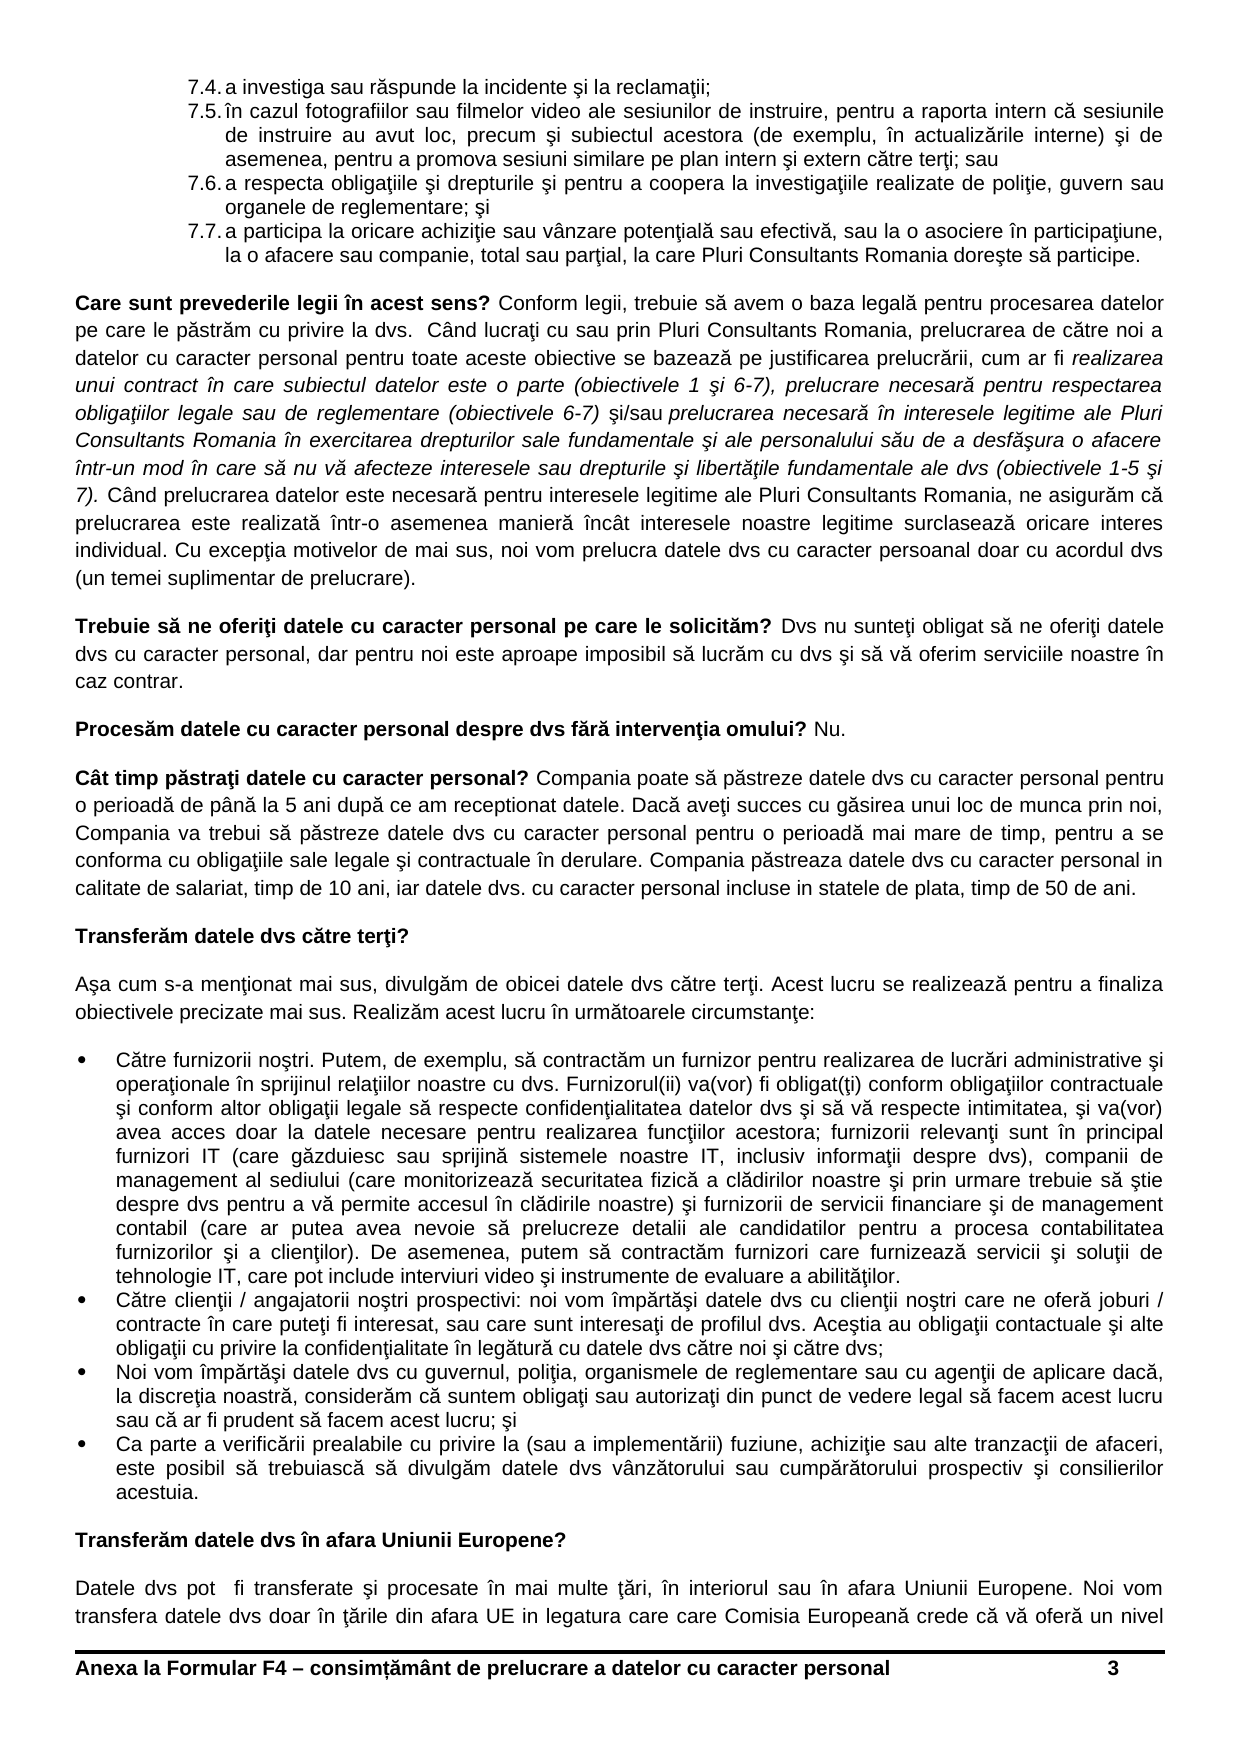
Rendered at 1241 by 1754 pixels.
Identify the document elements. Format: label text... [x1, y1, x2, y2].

text Trebuie să ne oferiţi datele cu caracter personal pe care le solicităm? Dvs nu sunteţi obligat să ne oferiţi datele dvs cu caracter personal, dar pentru noi este aproape imposibil să lucrăm cu dvs şi să vă oferim serviciile noastre în caz contrar. [75, 614, 1165, 693]
text Care sunt prevederile legii în acest sens? Conform legii, trebuie să avem o baza legală pentru procesarea datelor pe care le păstrăm cu privire la dvs. Când lucraţi cu sau prin Pluri Consultants Romania, prelucrarea de către noi a datelor cu caracter personal pentru toate aceste obiective se bazează pe justificarea prelucrării, cum ar fi realizarea unui contract în care subiectul datelor este o parte (obiectivele 1 şi 6-7), prelucrare necesară pentru respectarea obligaţiilor legale sau de reglementare (obiectivele 6-7) şi/sau prelucrarea necesară în interesele legitime ale Pluri Consultants Romania în exercitarea drepturilor sale fundamentale şi ale personalului său de a desfăşura o afacere într-un mod în care să nu vă afecteze interesele sau drepturile şi libertăţile fundamentale ale dvs (obiectivele 1-5 şi 7). Când prelucrarea datelor este necesară pentru interesele legitime ale Pluri Consultants Romania, ne asigurăm că prelucrarea este realizată într-o asemenea manieră încât interesele noastre legitime surclasează oricare interes individual. Cu excepţia motivelor de mai sus, noi vom prelucra datele dvs cu caracter persoanal doar cu acordul dvs (un temei suplimentar de prelucrare). [75, 291, 1165, 589]
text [75, 1576, 1165, 1627]
list Către clienţii / angajatorii noştri prospectivi: noi vom împărtăşi datele dvs cu clienţii noştri care ne oferă joburi / contracte în care puteţi fi interesat, sau care sunt interesaţi de profilul dvs. Aceştia au obligaţii contactuale şi alte obligaţii cu privire la confidenţialitate în legătură cu datele dvs către noi şi către dvs; [78, 1288, 1165, 1360]
list a respecta obligaţiile şi drepturile şi pentru a coopera la investigaţiile realizate de poliţie, guvern sau organele de reglementare; şi [187, 171, 1165, 219]
list în cazul fotografiilor sau filmelor video ale sesiunilor de instruire, pentru a raporta intern că sesiunile de instruire au avut loc, precum şi subiectul acestora (de exemplu, în actualizările interne) şi de asemenea, pentru a promova sesiuni similare pe plan intern şi extern către terţi; sau [187, 99, 1165, 171]
list Ca parte a verificării prealabile cu privire la (sau a implementării) fuziune, achiziţie sau alte tranzacţii de afaceri, este posibil să trebuiască să divulgăm datele dvs vânzătorului sau cumpărătorului prospectiv şi consilierilor acestuia. [78, 1432, 1165, 1504]
text Transferăm datele dvs în afara Uniunii Europene? [75, 1528, 1165, 1552]
list a participa la oricare achiziţie sau vânzare potenţială sau efectivă, sau la o asociere în participaţiune, la o afacere sau companie, total sau parţial, la care Pluri Consultants Romania doreşte să participe. [187, 219, 1165, 267]
list Către furnizorii noştri. Putem, de exemplu, să contractăm un furnizor pentru realizarea de lucrări administrative şi operaţionale în sprijinul relaţiilor noastre cu dvs. Furnizorul(ii) va(vor) fi obligat(ţi) conform obligaţiilor contractuale şi conform altor obligaţii legale să respecte confidenţialitatea datelor dvs şi să vă respecte intimitatea, şi va(vor) avea acces doar la datele necesare pentru realizarea funcţiilor acestora; furnizorii relevanţi sunt în principal furnizori IT (care găzduiesc sau sprijină sistemele noastre IT, inclusiv informaţii despre dvs), companii de management al sediului (care monitorizează securitatea fizică a clădirilor noastre şi prin urmare trebuie să ştie despre dvs pentru a vă permite accesul în clădirile noastre) şi furnizorii de servicii financiare şi de management contabil (care ar putea avea nevoie să prelucreze detalii ale candidatilor pentru a procesa contabilitatea furnizorilor şi a clienţilor). De asemenea, putem să contractăm furnizori care furnizează servicii şi soluţii de tehnologie IT, care pot include interviuri video şi instrumente de evaluare a abilităţilor. [78, 1048, 1165, 1288]
text Cât timp păstraţi datele cu caracter personal? Compania poate să păstreze datele dvs cu caracter personal pentru o perioadă de până la 5 ani după ce am receptionat datele. Dacă aveţi succes cu găsirea unui loc de munca prin noi, Compania va trebui să păstreze datele dvs cu caracter personal pentru o perioadă mai mare de timp, pentru a se conforma cu obligaţiile sale legale şi contractuale în derulare. Compania păstreaza datele dvs cu caracter personal in calitate de salariat, timp de 10 ani, iar datele dvs. cu caracter personal incluse in statele de plata, timp de 50 de ani. [75, 766, 1165, 899]
list Noi vom împărtăşi datele dvs cu guvernul, poliţia, organismele de reglementare sau cu agenţii de aplicare dacă, la discreţia noastră, considerăm că suntem obligaţi sau autorizaţi din punct de vedere legal să facem acest lucru sau că ar fi prudent să facem acest lucru; şi [78, 1360, 1165, 1432]
text Aşa cum s-a menţionat mai sus, divulgăm de obicei datele dvs către terţi. Acest lucru se realizează pentru a finaliza obiectivele precizate mai sus. Realizăm acest lucru în următoarele circumstanţe: [75, 972, 1165, 1024]
text Procesăm datele cu caracter personal despre dvs fără intervenţia omului? Nu. [75, 717, 1165, 741]
list a investiga sau răspunde la incidente şi la reclamaţii; [187, 75, 1165, 99]
text Transferăm datele dvs către terţi? [75, 924, 1165, 948]
